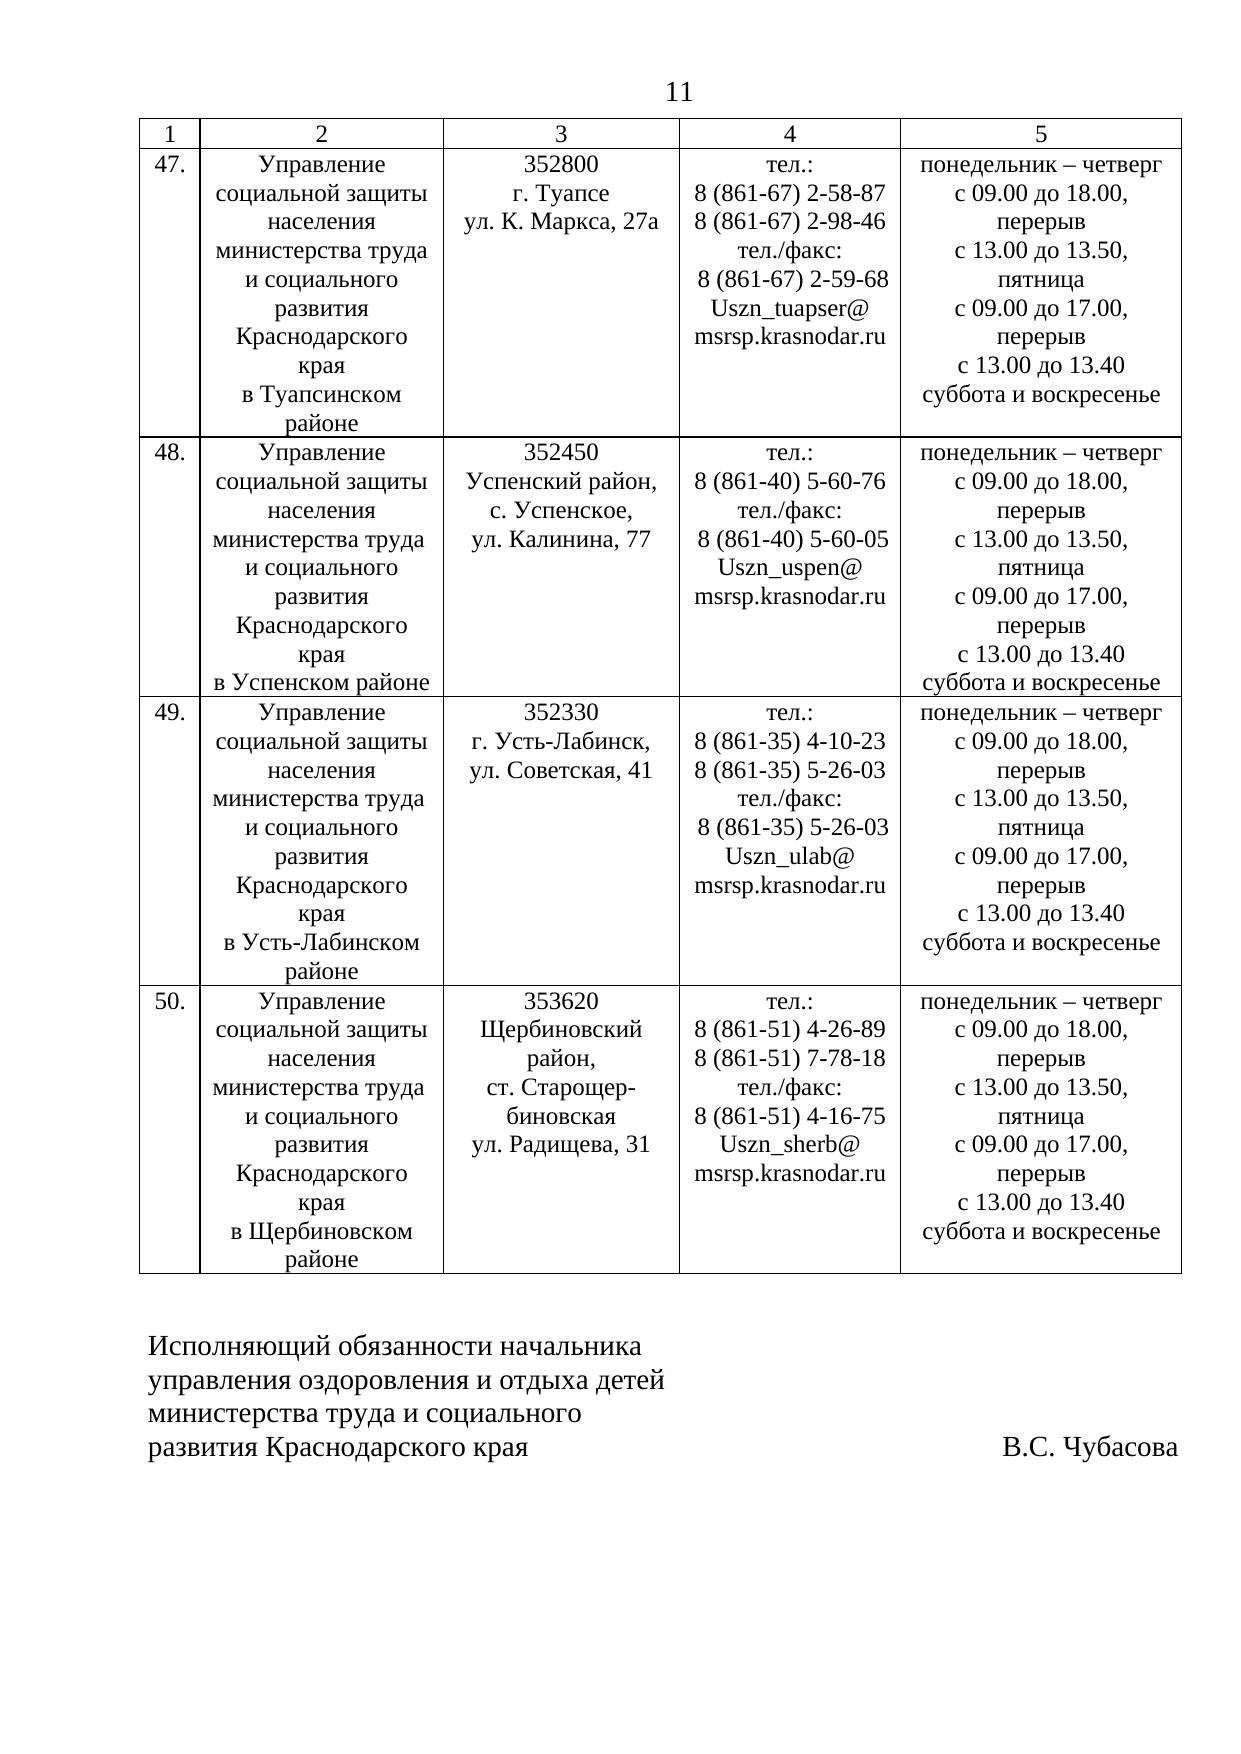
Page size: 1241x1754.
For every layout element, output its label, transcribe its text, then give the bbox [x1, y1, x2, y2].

table_cell 1 [140, 119, 199, 148]
table_cell 49. [140, 697, 199, 985]
table_cell тел.: 8 (861-35) 4-10-23 8 (861-35) 5-26-03 тел./факс: 8 (861-35) 5-26-03 Uszn_ulab@ msrsp.krasnodar.ru [680, 697, 900, 985]
table_cell понедельник – четверг с 09.00 до 18.00, перерыв с 13.00 до 13.50, пятница с 09.00 до 17.00, перерыв с 13.00 до 13.40 суббота и воскресенье [901, 438, 1181, 696]
text министерства труда и социального [148, 1395, 1181, 1429]
table_cell 352800 г. Туапсе ул. К. Маркса, 27а [444, 149, 679, 436]
table_cell понедельник – четверг с 09.00 до 18.00, перерыв с 13.00 до 13.50, пятница с 09.00 до 17.00, перерыв с 13.00 до 13.40 суббота и воскресенье [901, 986, 1181, 1273]
table_cell 47. [140, 149, 199, 436]
table_cell Управление социальной защиты населения министерства труда и социального развития Краснодарского края в Щербиновском районе [201, 986, 443, 1273]
table_cell тел.: 8 (861-51) 4-26-89 8 (861-51) 7-78-18 тел./факс: 8 (861-51) 4-16-75 Uszn_sherb@ msrsp.krasnodar.ru [680, 986, 900, 1273]
text Исполняющий обязанности начальника [148, 1328, 1181, 1362]
text управления оздоровления и отдыха детей [148, 1362, 1181, 1395]
table_cell 353620 Щербиновский район, ст. Старощер-биновская ул. Радищева, 31 [444, 986, 679, 1273]
table_cell 50. [140, 986, 199, 1273]
table_cell 352330 г. Усть-Лабинск, ул. Советская, 41 [444, 697, 679, 985]
table_cell 4 [680, 119, 900, 148]
text развития Краснодарского края В.С. Чубасова [148, 1429, 1181, 1462]
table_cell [901, 149, 1181, 436]
table_cell тел.: 8 (861-67) 2-58-87 8 (861-67) 2-98-46 тел./факс: 8 (861-67) 2-59-68 Uszn_tuapser@ msrsp.krasnodar.ru [680, 149, 900, 436]
table_cell тел.: 8 (861-40) 5-60-76 тел./факс: 8 (861-40) 5-60-05 Uszn_uspen@ msrsp.krasnodar.ru [680, 438, 900, 696]
table_cell 352450 Успенский район, с. Успенское, ул. Калинина, 77 [444, 438, 679, 696]
table_cell Управление социальной защиты населения министерства труда и социального развития Краснодарского края в Успенском районе [201, 438, 443, 696]
table_cell 5 [901, 119, 1181, 148]
table_cell понедельник – четверг с 09.00 до 18.00, перерыв с 13.00 до 13.50, пятница с 09.00 до 17.00, перерыв с 13.00 до 13.40 суббота и воскресенье [901, 697, 1181, 985]
table_cell 2 [201, 119, 443, 148]
table_cell Управление социальной защиты населения министерства труда и социального развития Краснодарского края в Туапсинском районе [201, 149, 443, 436]
table_cell 48. [140, 438, 199, 696]
table_cell Управление социальной защиты населения министерства труда и социального развития Краснодарского края в Усть-Лабинском районе [201, 697, 443, 985]
table_cell 3 [444, 119, 679, 148]
